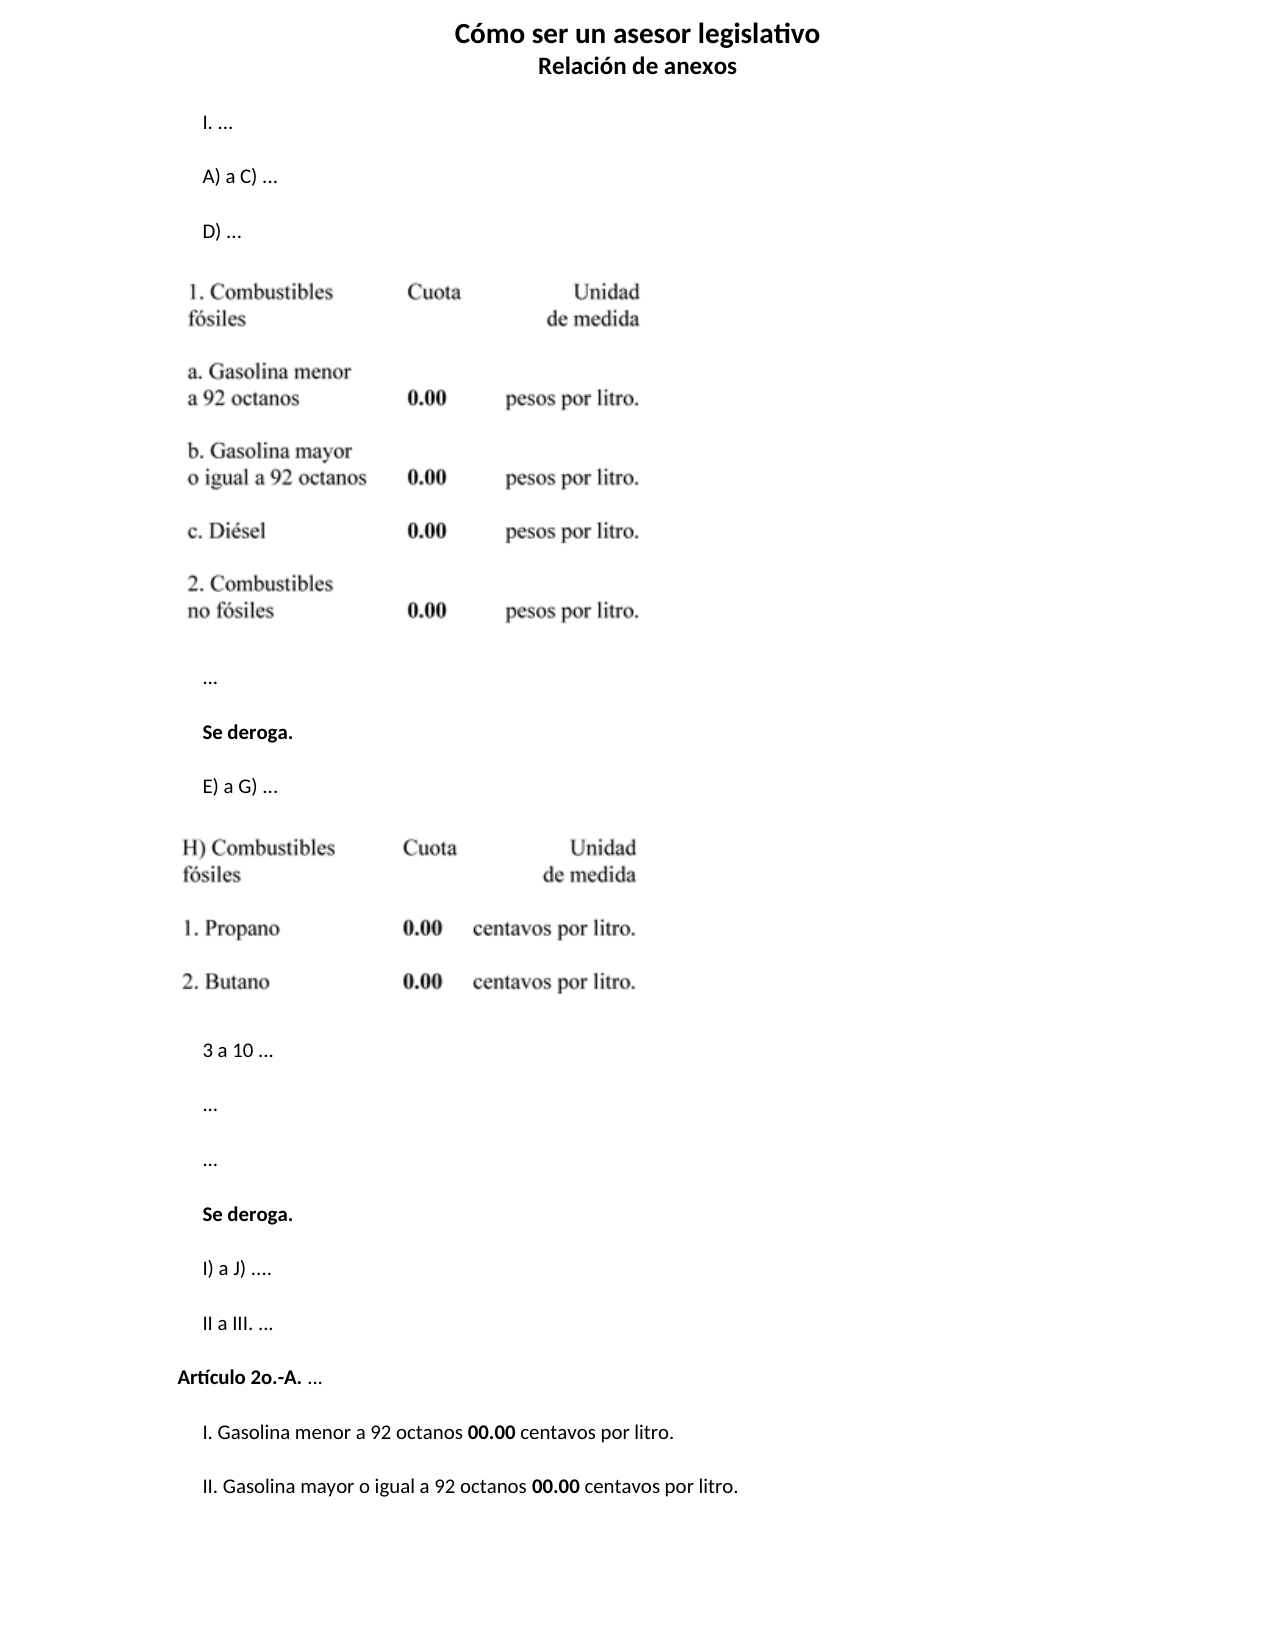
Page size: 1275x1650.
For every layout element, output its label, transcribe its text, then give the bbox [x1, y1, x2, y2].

picture [177, 828, 646, 1008]
picture [177, 272, 646, 636]
text II a III. ... [202, 1310, 1098, 1335]
text I. Gasolina menor a 92 octanos 00.00 centavos por litro. [202, 1419, 1098, 1444]
text ... [202, 1092, 1098, 1117]
text Se deroga. [202, 719, 1098, 744]
text Artículo 2o.-A. ... [177, 1364, 1098, 1390]
text A) a C) ... [202, 163, 1098, 189]
text D) ... [202, 218, 1098, 243]
text 3 a 10 ... [202, 1037, 1098, 1062]
text ... [202, 1146, 1098, 1172]
text I. ... [202, 109, 1098, 134]
text ... [202, 664, 1098, 690]
text II. Gasolina mayor o igual a 92 octanos 00.00 centavos por litro. [202, 1474, 1098, 1499]
text I) a J) .... [202, 1255, 1098, 1281]
text E) a G) ... [202, 773, 1098, 799]
text Se deroga. [202, 1201, 1098, 1226]
